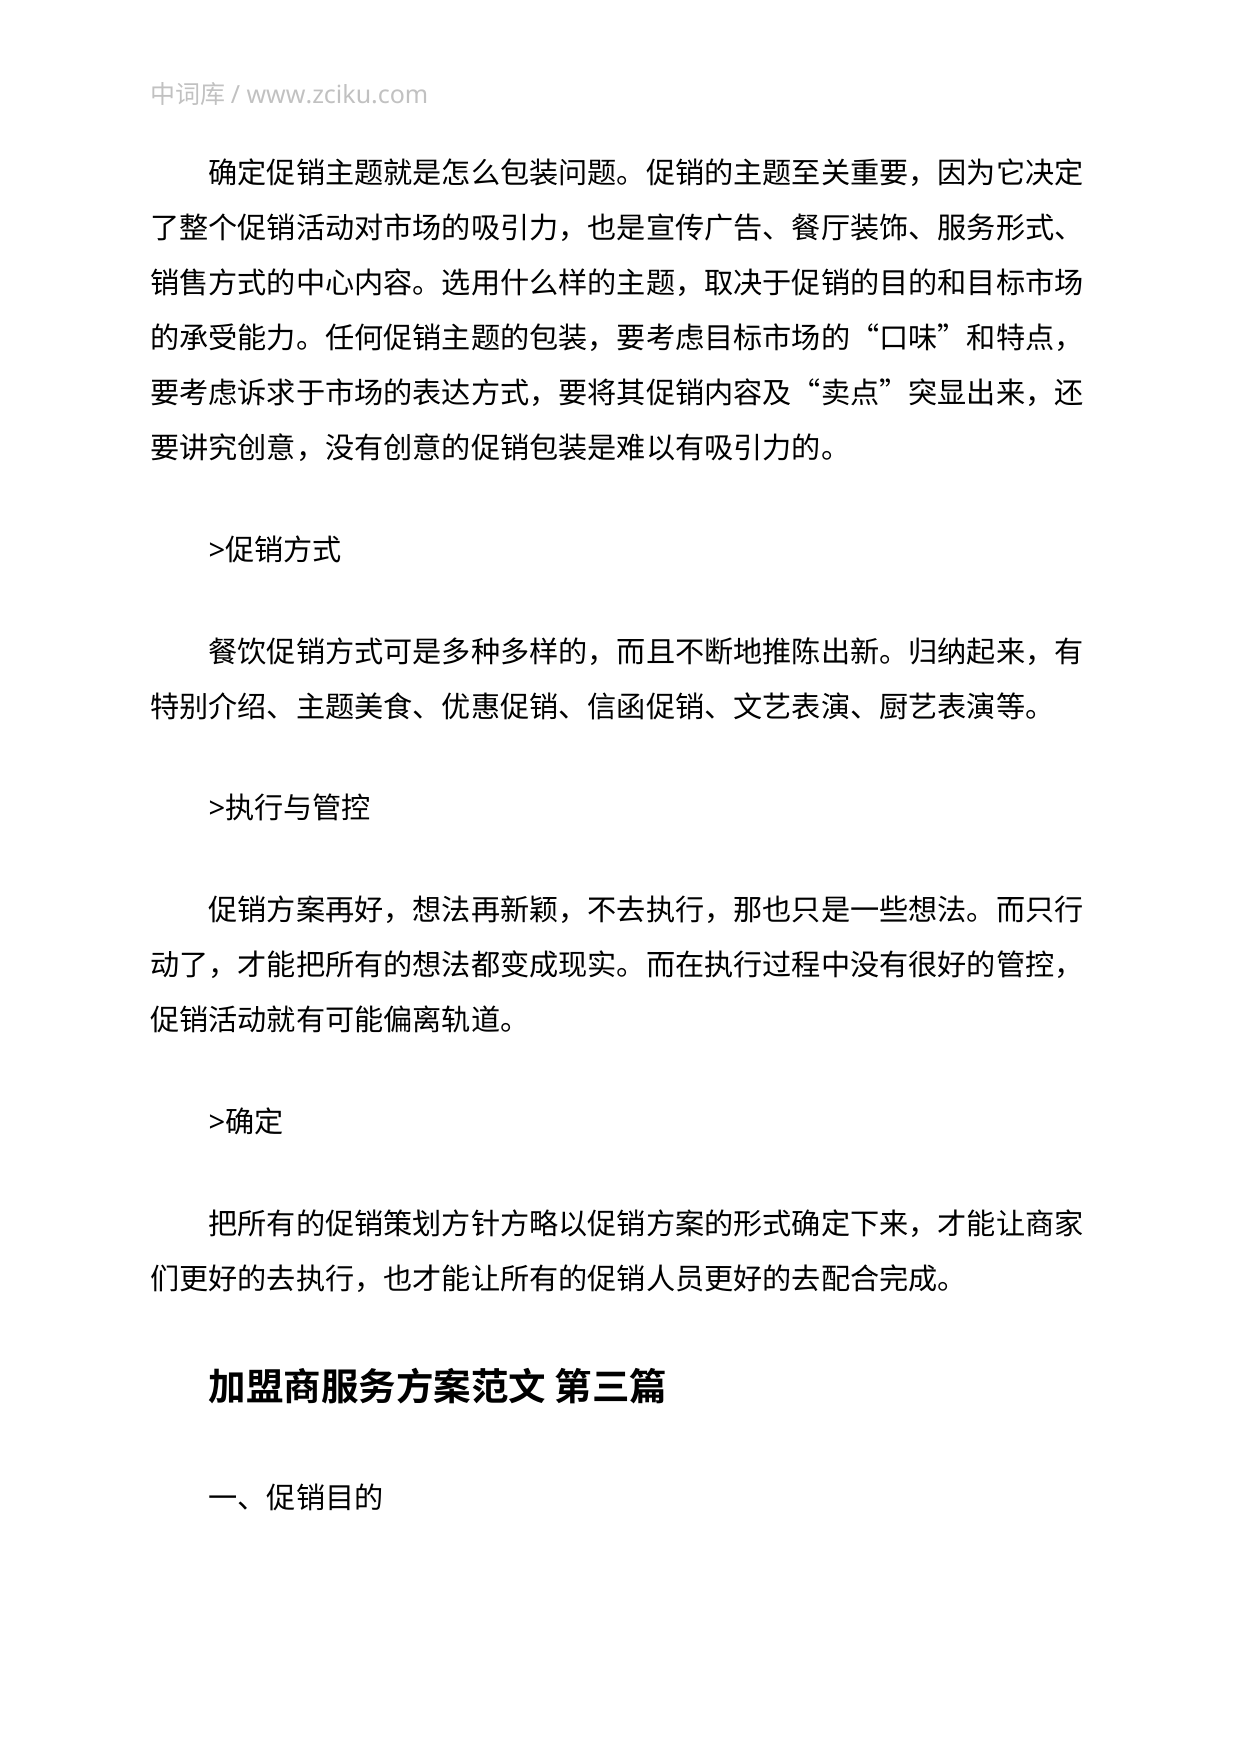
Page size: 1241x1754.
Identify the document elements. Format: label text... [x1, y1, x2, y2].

text >确定 [150, 1098, 1090, 1141]
text 餐饮促销方式可是多种多样的，而且不断地推陈出新。归纳起来，有特别介绍、主题美食、优惠促销、信函促销、文艺表演、厨艺表演等。 [150, 628, 1090, 725]
text 把所有的促销策划方针方略以促销方案的形式确定下来，才能让商家们更好的去执行，也才能让所有的促销人员更好的去配合完成。 [150, 1200, 1090, 1298]
text 加盟商服务方案范文 第三篇 [150, 1357, 1090, 1411]
text 确定促销主题就是怎么包装问题。促销的主题至关重要，因为它决定了整个促销活动对市场的吸引力，也是宣传广告、餐厅装饰、服务形式、销售方式的中心内容。选用什么样的主题，取决于促销的目的和目标市场的承受能力。任何促销主题的包装，要考虑目标市场的“口味”和特点，要考虑诉求于市场的表达方式，要将其促销内容及“卖点”突显出来，还要讲究创意，没有创意的促销包装是难以有吸引力的。 [150, 150, 1090, 467]
text >促销方式 [150, 526, 1090, 569]
text 促销方案再好，想法再新颖，不去执行，那也只是一些想法。而只行动了，才能把所有的想法都变成现实。而在执行过程中没有很好的管控，促销活动就有可能偏离轨道。 [150, 887, 1090, 1039]
text 一、促销目的 [150, 1474, 1090, 1517]
text >执行与管控 [150, 785, 1090, 827]
